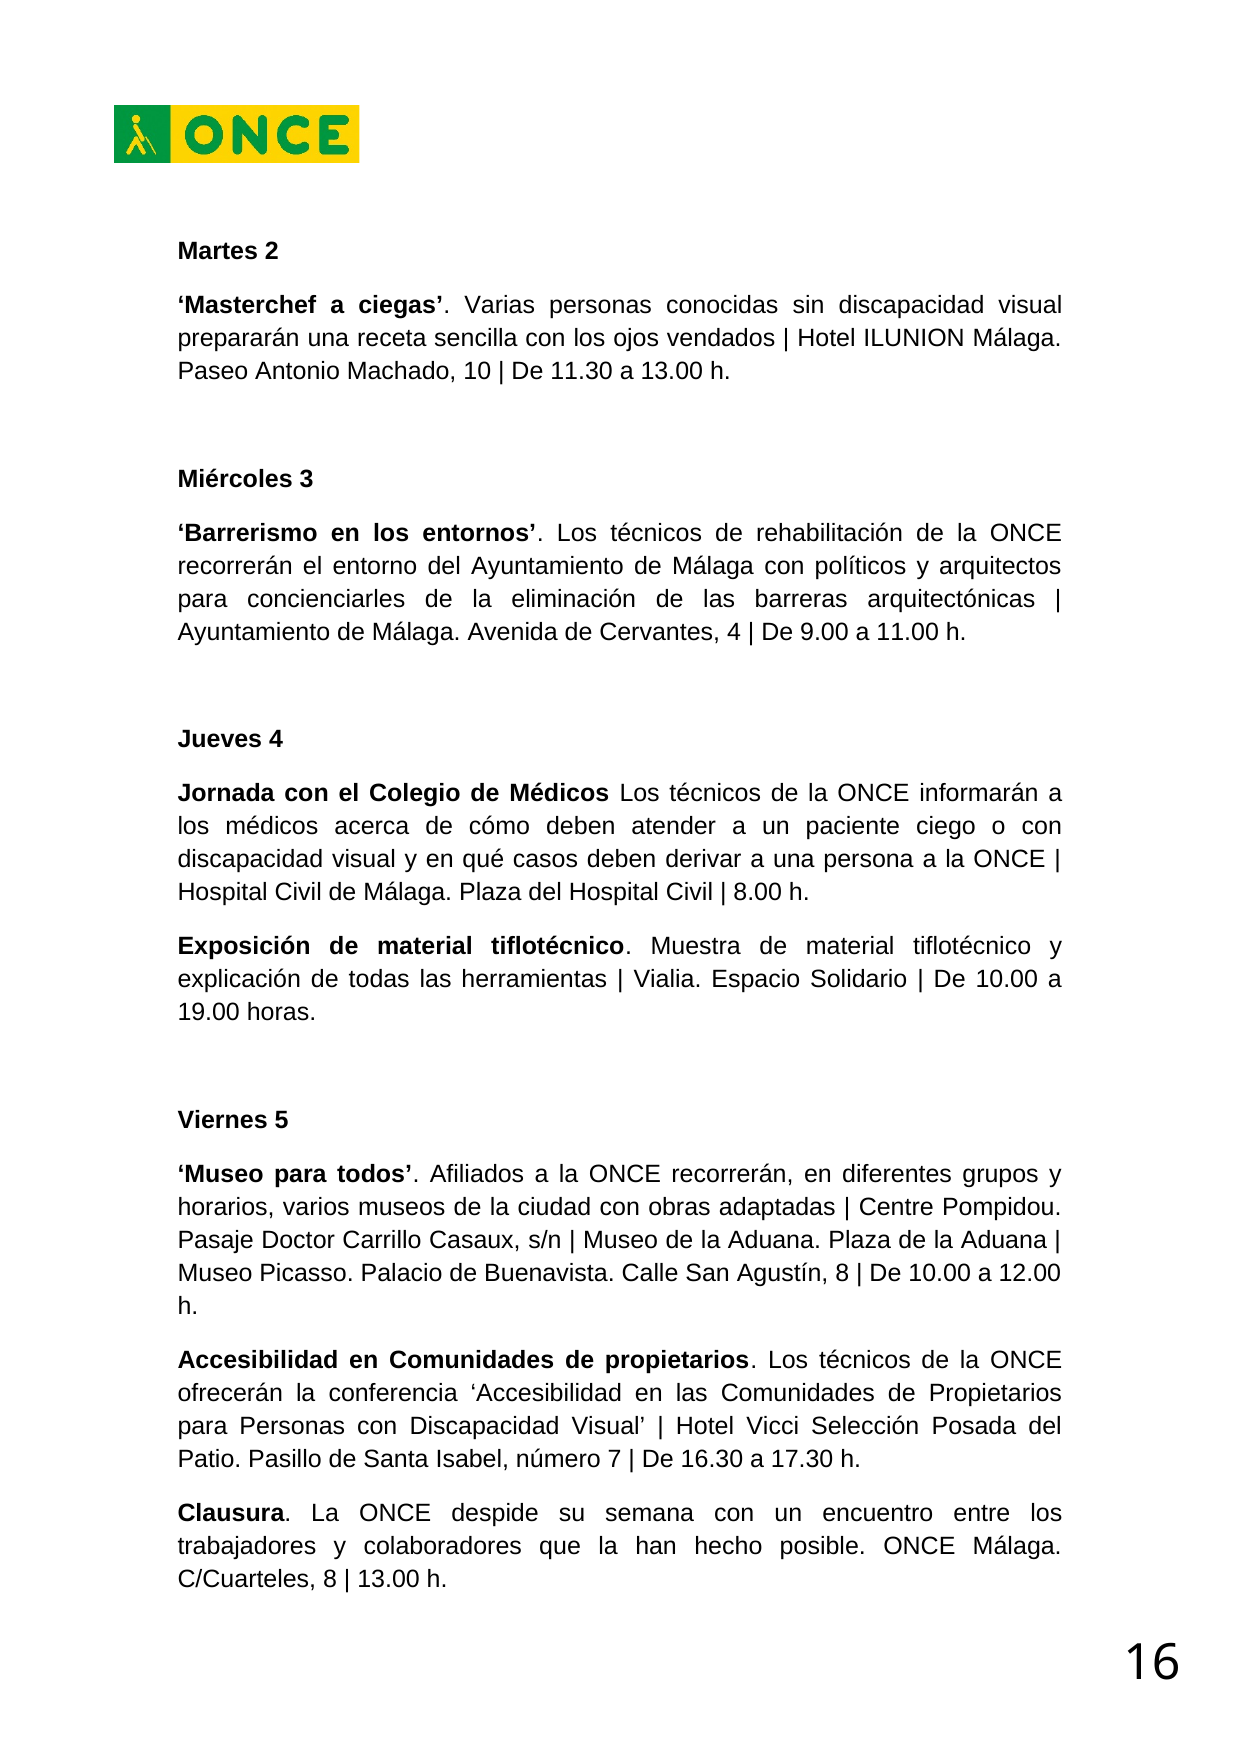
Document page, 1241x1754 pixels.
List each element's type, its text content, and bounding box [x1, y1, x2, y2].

text Exposición de material tiflotécnico. Muestra de material tiflotécnico y explicación de todas las herramientas | Vialia. Espacio Solidario | De 10.00 a 19.00 horas. [177, 931, 1063, 1026]
text Jornada con el Colegio de Médicos Los técnicos de la ONCE informarán a los médicos acerca de cómo deben atender a un paciente ciego o con discapacidad visual y en qué casos deben derivar a una persona a la ONCE | Hospital Civil de Málaga. Plaza del Hospital Civil | 8.00 h. [177, 778, 1063, 906]
text ‘Masterchef a ciegas’. Varias personas conocidas sin discapacidad visual prepararán una receta sencilla con los ojos vendados | Hotel ILUNION Málaga. Paseo Antonio Machado, 10 | De 11.30 a 13.00 h. [177, 290, 1063, 385]
text Accesibilidad en Comunidades de propietarios. Los técnicos de la ONCE ofrecerán la conferencia ‘Accesibilidad en las Comunidades de Propietarios para Personas con Discapacidad Visual’ | Hotel Vicci Selección Posada del Patio. Pasillo de Santa Isabel, número 7 | De 16.30 a 17.30 h. [177, 1345, 1063, 1473]
text ‘Barrerismo en los entornos’. Los técnicos de rehabilitación de la ONCE recorrerán el entorno del Ayuntamiento de Málaga con políticos y arquitectos para concienciarles de la eliminación de las barreras arquitectónicas | Ayuntamiento de Málaga. Avenida de Cervantes, 4 | De 9.00 a 11.00 h. [177, 518, 1063, 646]
text Clausura. La ONCE despide su semana con un encuentro entre los trabajadores y colaboradores que la han hecho posible. ONCE Málaga. C/Cuarteles, 8 | 13.00 h. [177, 1498, 1063, 1592]
text Jueves 4 [177, 724, 1063, 753]
text Miércoles 3 [177, 464, 1063, 493]
text Martes 2 [177, 236, 1063, 265]
text Viernes 5 [177, 1105, 1063, 1134]
text ‘Museo para todos’. Afiliados a la ONCE recorrerán, en diferentes grupos y horarios, varios museos de la ciudad con obras adaptadas | Centre Pompidou. Pasaje Doctor Carrillo Casaux, s/n | Museo de la Aduana. Plaza de la Aduana | Museo Picasso. Palacio de Buenavista. Calle San Agustín, 8 | De 10.00 a 12.00 h. [177, 1159, 1063, 1320]
picture [112, 105, 359, 162]
